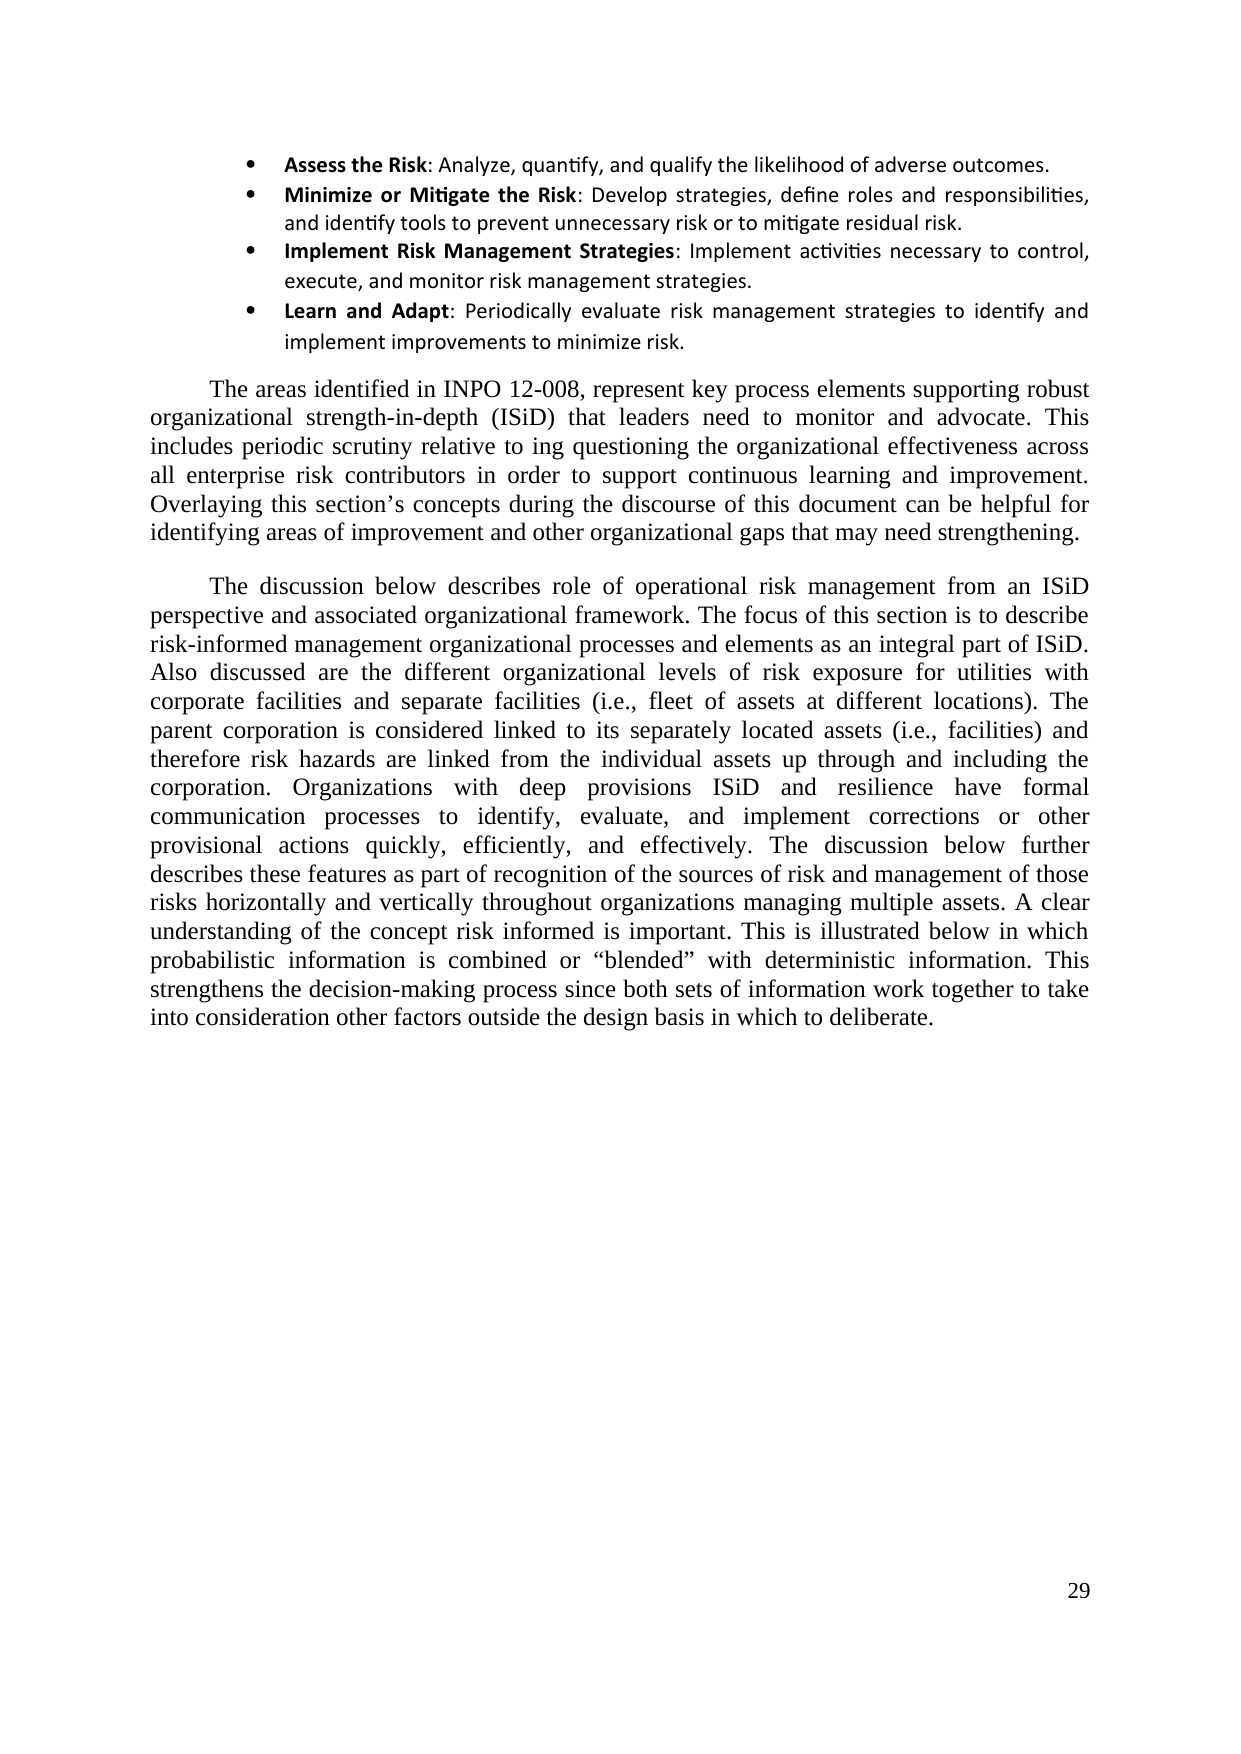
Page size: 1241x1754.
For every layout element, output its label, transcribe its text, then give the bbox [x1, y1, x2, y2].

list Minimize or Mitigate the Risk: Develop strategies, define roles and responsibilities, and identify tools to prevent unnecessary risk or to mitigate residual risk. [247, 180, 1090, 236]
list Implement Risk Management Strategies: Implement activities necessary to control, execute, and monitor risk management strategies. [247, 236, 1090, 294]
text The areas identified in INPO 12-008, represent key process elements supporting robust organizational strength-in-depth (ISiD) that leaders need to monitor and advocate. This includes periodic scrutiny relative to ing questioning the organizational effectiveness across all enterprise risk contributors in order to support continuous learning and improvement. Overlaying this section’s concepts during the discourse of this document can be helpful for identifying areas of improvement and other organizational gaps that may need strengthening. [150, 374, 1090, 546]
list Learn and Adapt: Periodically evaluate risk management strategies to identify and implement improvements to minimize risk. [247, 297, 1090, 355]
text The discussion below describes role of operational risk management from an ISiD perspective and associated organizational framework. The focus of this section is to describe risk-informed management organizational processes and elements as an integral part of ISiD. Also discussed are the different organizational levels of risk exposure for utilities with corporate facilities and separate facilities (i.e., fleet of assets at different locations). The parent corporation is considered linked to its separately located assets (i.e., facilities) and therefore risk hazards are linked from the individual assets up through and including the corporation. Organizations with deep provisions ISiD and resilience have formal communication processes to identify, evaluate, and implement corrections or other provisional actions quickly, efficiently, and effectively. The discussion below further describes these features as part of recognition of the sources of risk and management of those risks horizontally and vertically throughout organizations managing multiple assets. A clear understanding of the concept risk informed is important. This is illustrated below in which probabilistic information is combined or “blended” with deterministic information. This strengthens the decision-making process since both sets of information work together to take into consideration other factors outside the design basis in which to deliberate. [150, 571, 1090, 1031]
list Assess the Risk: Analyze, quantify, and qualify the likelihood of adverse outcomes. [247, 150, 1090, 178]
